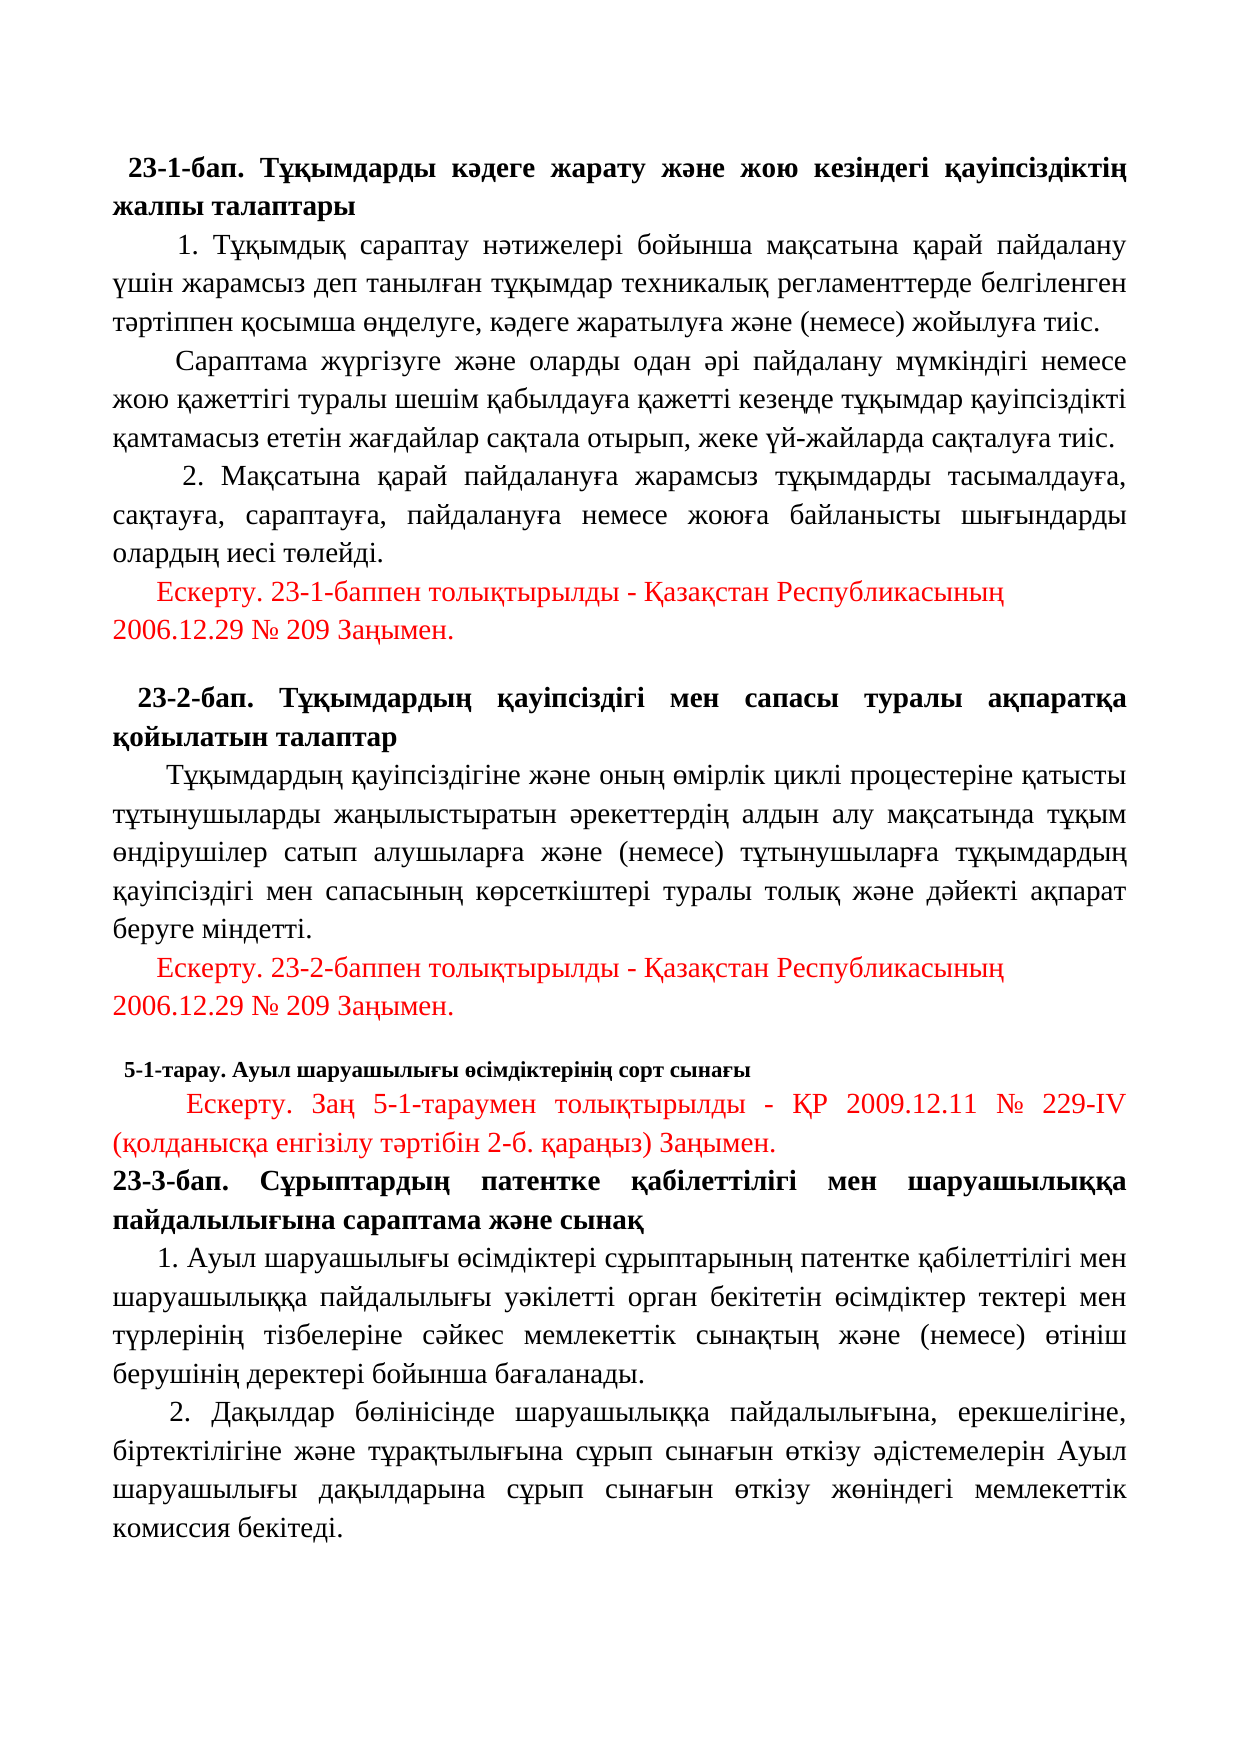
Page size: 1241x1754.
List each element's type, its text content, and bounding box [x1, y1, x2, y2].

text Ескерту. 23-2-баппен толықтырылды - Қазақстан Республикасының 2006.12.29 № 209 Заңымен. [112, 950, 1128, 1052]
text 5-1-тарау. Ауыл шаруашылығы өсімдіктерінің сорт сынағы [112, 1056, 1128, 1082]
text 1. Тұқымдық сараптау нәтижелерi бойынша мақсатына қарай пайдалану үшiн жарамсыз деп танылған тұқымдар техникалық регламенттерде белгiленген тәртiппен қосымша өңделуге, кәдеге жаратылуға және (немесе) жойылуға тиiс. [112, 227, 1128, 338]
text Ескерту. 23-1-баппен толықтырылды - Қазақстан Республикасының 2006.12.29 № 209 Заңымен. [112, 574, 1128, 676]
text 23-2-бап. Тұқымдардың қауiпсiздiгi мен сапасы туралы ақпаратқа қойылатын талаптар [112, 680, 1128, 752]
text 1. Ауыл шаруашылығы өсімдіктері сұрыптарының патентке қабілеттілігі мен шаруашылыққа пайдалылығы уәкілетті орган бекітетін өсімдіктер тектері мен түрлерінің тізбелеріне сәйкес мемлекеттік сынақтың және (немесе) өтініш берушінің деректері бойынша бағаланады. [112, 1240, 1128, 1389]
text Сараптама жүргiзуге және оларды одан әрi пайдалану мүмкiндiгi немесе жою қажеттiгi туралы шешiм қабылдауға қажеттi кезеңде тұқымдар қауiпсiздiктi қамтамасыз ететiн жағдайлар сақтала отырып, жеке үй-жайларда сақталуға тиiс. [112, 343, 1128, 453]
text 23-3-бап. Сұрыптардың патентке қабілеттілігі мен шаруашылыққа пайдалылығына сараптама және сынақ [112, 1163, 1128, 1235]
text Ескерту. Заң 5-1-тараумен толықтырылды - ҚР 2009.12.11 № 229-IV (қолданысқа енгізілу тәртібін 2-б. қараңыз) Заңымен. [112, 1086, 1128, 1158]
text 2. Дақылдар бөлінісінде шаруашылыққа пайдалылығына, ерекшелігіне, біртектілігіне және тұрақтылығына сұрып сынағын өткізу әдістемелерін Ауыл шаруашылығы дақылдарына сұрып сынағын өткізу жөніндегі мемлекеттік комиссия бекітеді. [112, 1394, 1128, 1544]
text 2. Мақсатына қарай пайдалануға жарамсыз тұқымдарды тасымалдауға, сақтауға, сараптауға, пайдалануға немесе жоюға байланысты шығындарды олардың иесi төлейдi. [112, 458, 1128, 569]
text 23-1-бап. Тұқымдарды кәдеге жарату және жою кезiндегi қауiпсiздiктiң жалпы талаптары [112, 150, 1128, 222]
text Тұқымдардың қауiпсiздiгiне және оның өмiрлiк циклi процестерiне қатысты тұтынушыларды жаңылыстыратын әрекеттердiң алдын алу мақсатында тұқым өндiрушiлер сатып алушыларға және (немесе) тұтынушыларға тұқымдардың қауiпсiздiгi мен сапасының көрсеткiштерi туралы толық және дәйектi ақпарат беруге мiндеттi. [112, 757, 1128, 945]
